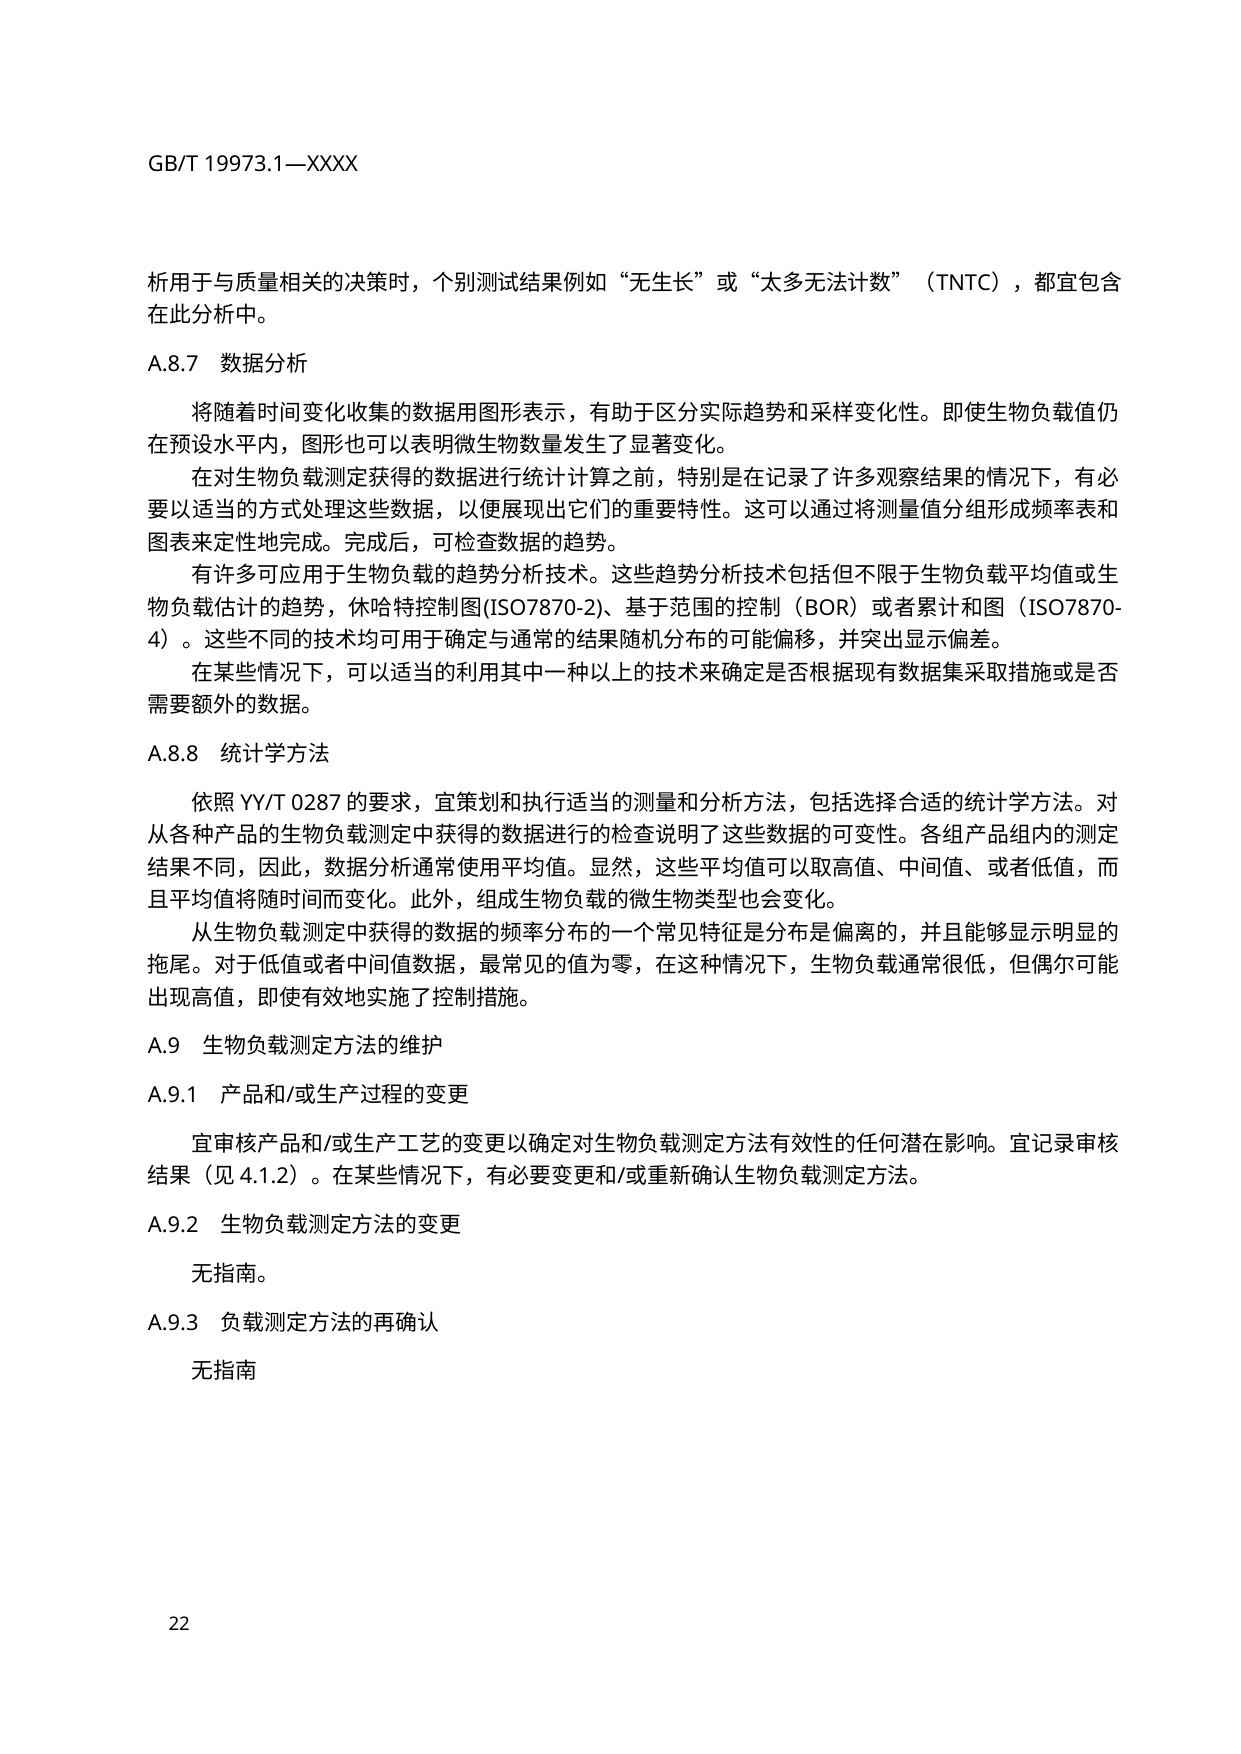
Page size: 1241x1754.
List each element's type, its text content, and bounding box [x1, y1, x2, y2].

text 在某些情况下，可以适当的利用其中一种以上的技术来确定是否根据现有数据集采取措施或是否需要额外的数据。 [148, 654, 1122, 719]
text 产品和/或生产过程的变更 [148, 1077, 1122, 1109]
text 宜审核产品和/或生产工艺的变更以确定对生物负载测定方法有效性的任何潜在影响。宜记录审核结果（见4.1.2）。在某些情况下，有必要变更和/或重新确认生物负载测定方法。 [148, 1126, 1122, 1191]
text 统计学方法 [148, 736, 1122, 768]
text 依照YY/T 0287的要求，宜策划和执行适当的测量和分析方法，包括选择合适的统计学方法。对从各种产品的生物负载测定中获得的数据进行的检查说明了这些数据的可变性。各组产品组内的测定结果不同，因此，数据分析通常使用平均值。显然，这些平均值可以取高值、中间值、或者低值，而且平均值将随时间而变化。此外，组成生物负载的微生物类型也会变化。 [148, 784, 1122, 914]
text 生物负载测定方法的维护 [148, 1028, 1122, 1061]
text 将随着时间变化收集的数据用图形表示，有助于区分实际趋势和采样变化性。即使生物负载值仍在预设水平内，图形也可以表明微生物数量发生了显著变化。 [148, 394, 1122, 459]
text 从生物负载测定中获得的数据的频率分布的一个常见特征是分布是偏离的，并且能够显示明显的拖尾。对于低值或者中间值数据，最常见的值为零，在这种情况下，生物负载通常很低，但偶尔可能出现高值，即使有效地实施了控制措施。 [148, 914, 1122, 1012]
text 无指南。 [148, 1256, 1122, 1288]
text 有许多可应用于生物负载的趋势分析技术。这些趋势分析技术包括但不限于生物负载平均值或生物负载估计的趋势，休哈特控制图(ISO7870-2)、基于范围的控制（BOR）或者累计和图（ISO7870-4）。这些不同的技术均可用于确定与通常的结果随机分布的可能偏移，并突出显示偏差。 [148, 557, 1122, 654]
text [148, 264, 1122, 329]
text 生物负载测定方法的变更 [148, 1207, 1122, 1239]
text 数据分析 [148, 346, 1122, 378]
text 负载测定方法的再确认 [148, 1304, 1122, 1337]
text 在对生物负载测定获得的数据进行统计计算之前，特别是在记录了许多观察结果的情况下，有必要以适当的方式处理这些数据，以便展现出它们的重要特性。这可以通过将测量值分组形成频率表和图表来定性地完成。完成后，可检查数据的趋势。 [148, 459, 1122, 557]
text 无指南 [148, 1353, 1122, 1386]
